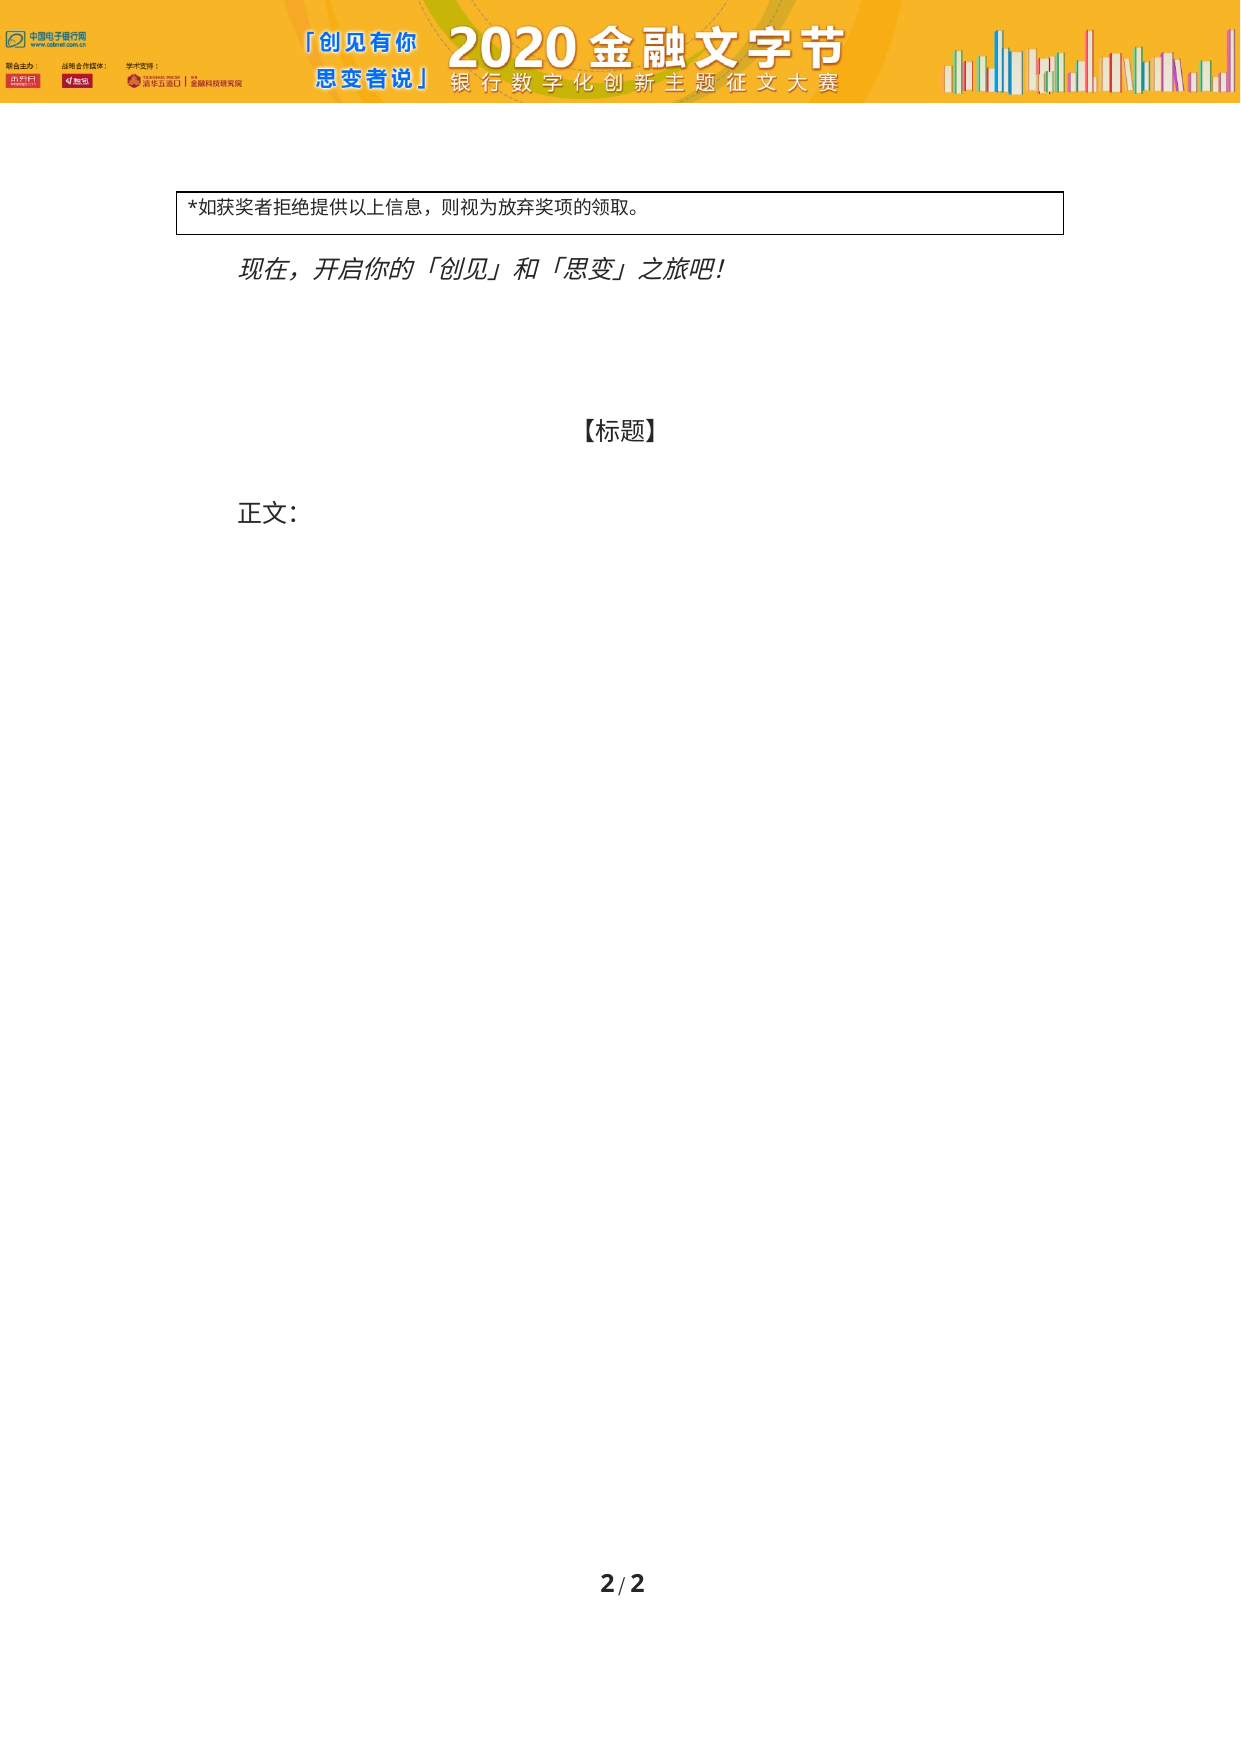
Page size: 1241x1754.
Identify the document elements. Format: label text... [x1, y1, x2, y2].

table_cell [177, 193, 1063, 234]
picture [0, 0, 1241, 103]
text 正文： [187, 479, 1053, 544]
text 现在，开启你的「创见」和「思变」之旅吧！ [187, 235, 1053, 300]
text 【标题】 [187, 397, 1053, 462]
